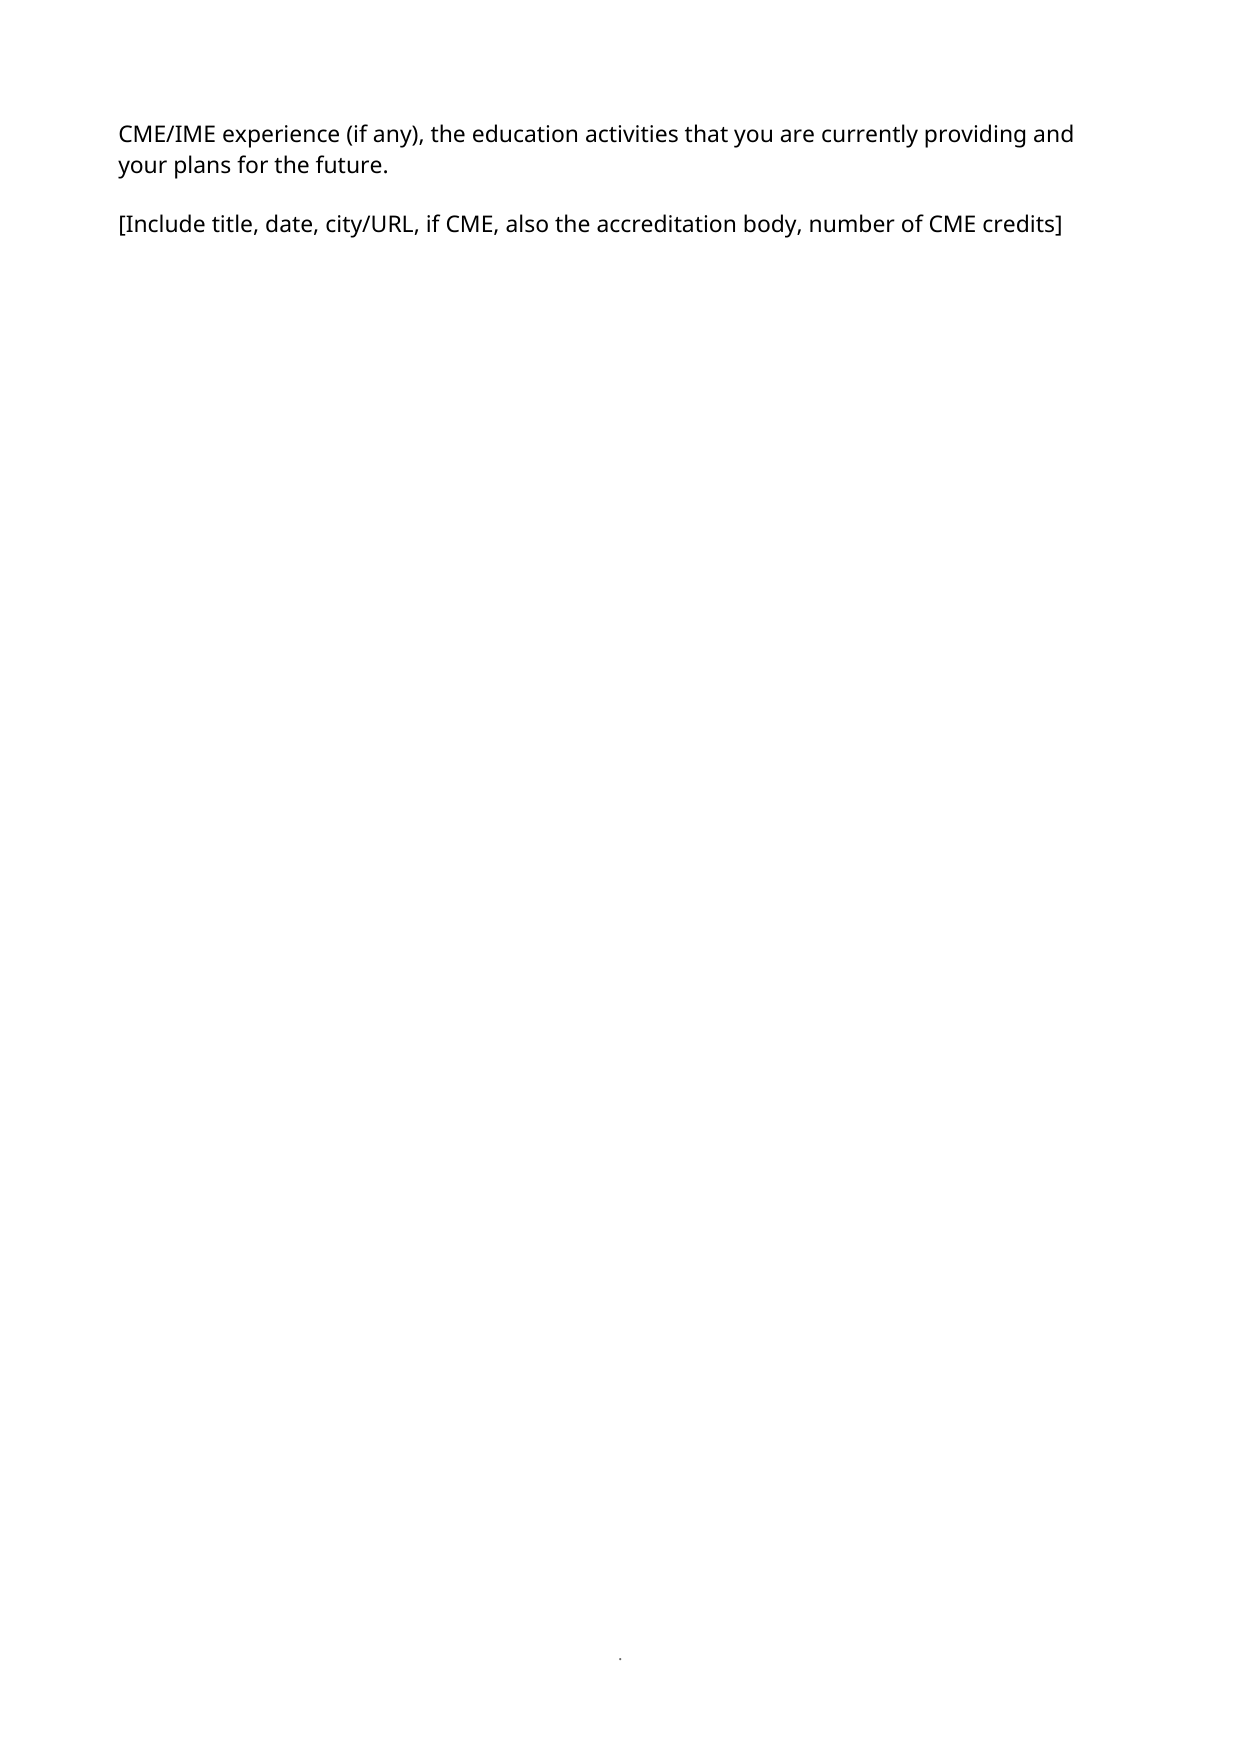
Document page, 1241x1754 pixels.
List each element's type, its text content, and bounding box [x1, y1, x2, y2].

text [118, 118, 1122, 181]
text [Include title, date, city/URL, if CME, also the accreditation body, number of CME credits] [118, 208, 1122, 239]
